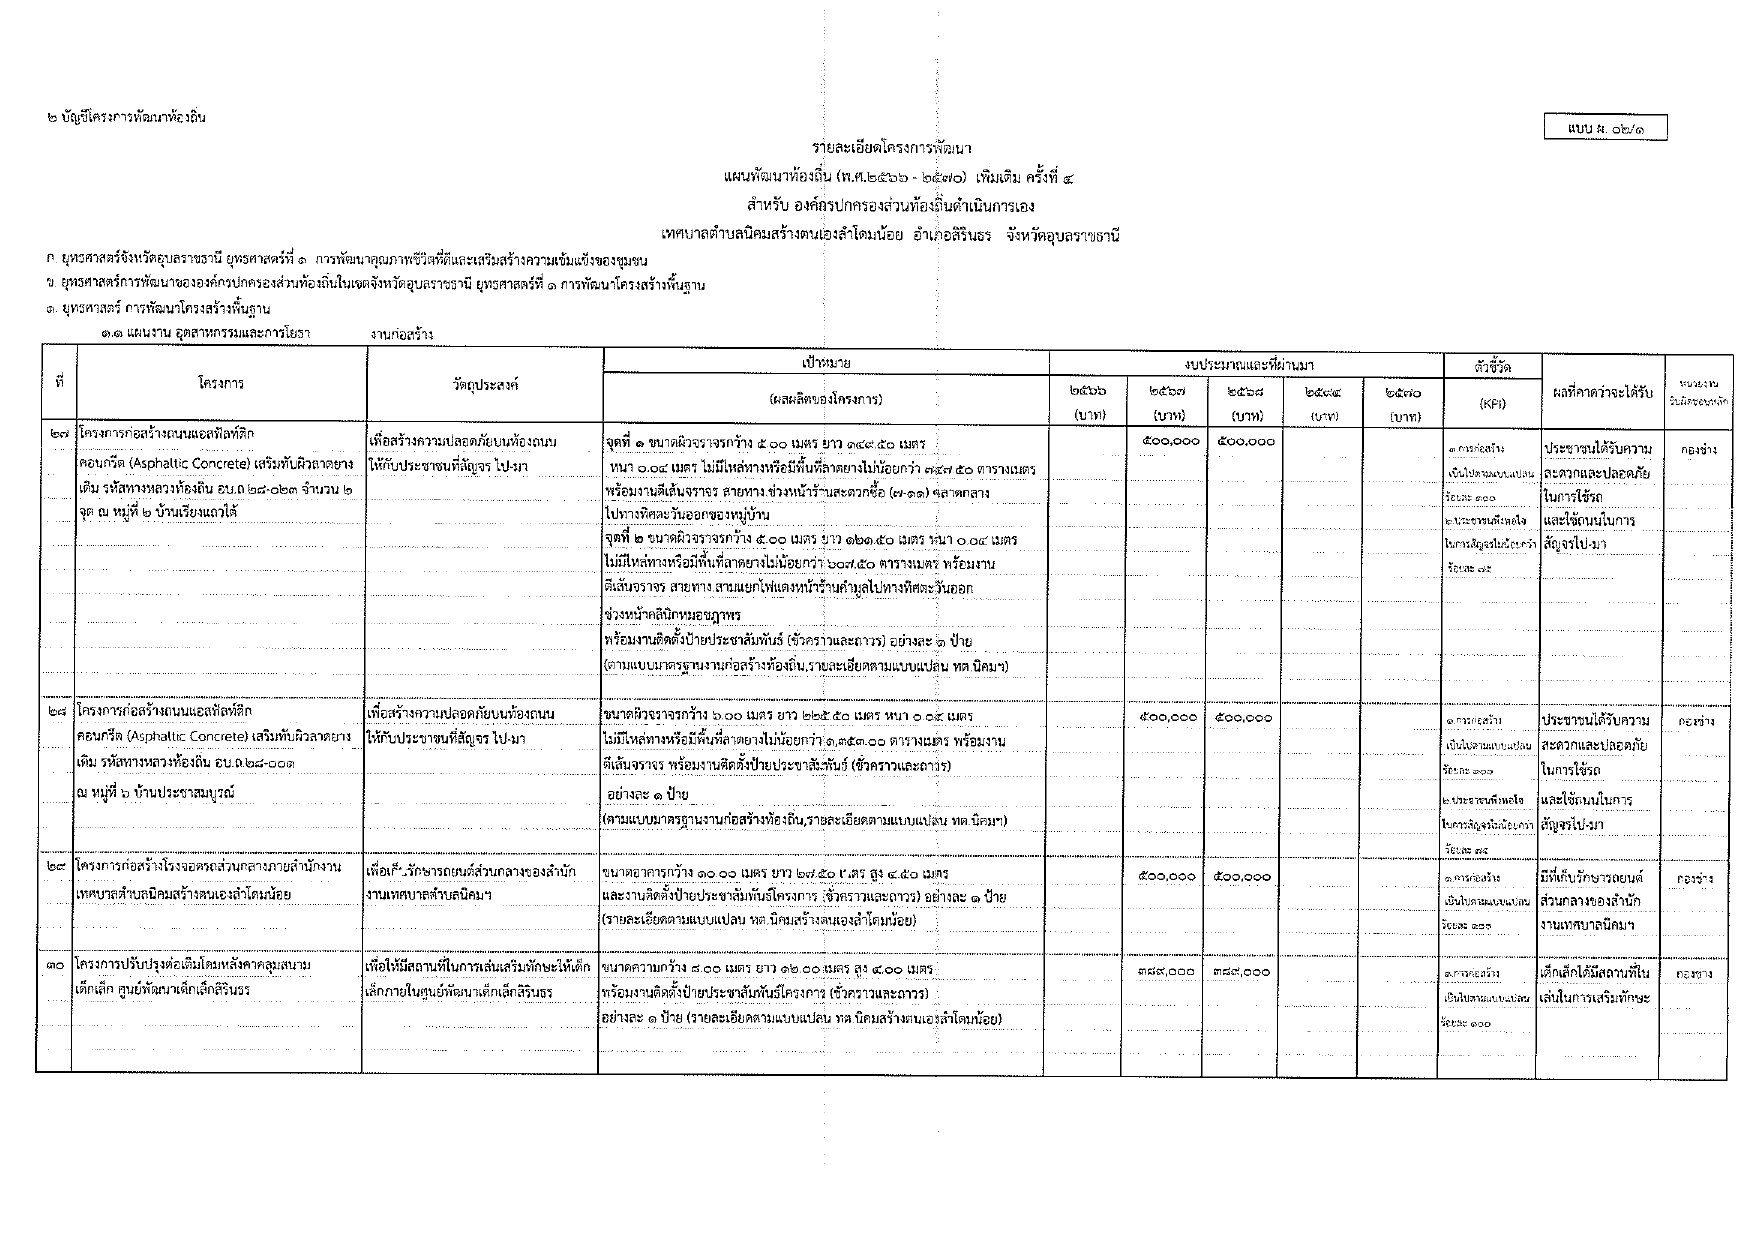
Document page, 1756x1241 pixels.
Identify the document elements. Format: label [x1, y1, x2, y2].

picture [35, 10, 1734, 1164]
